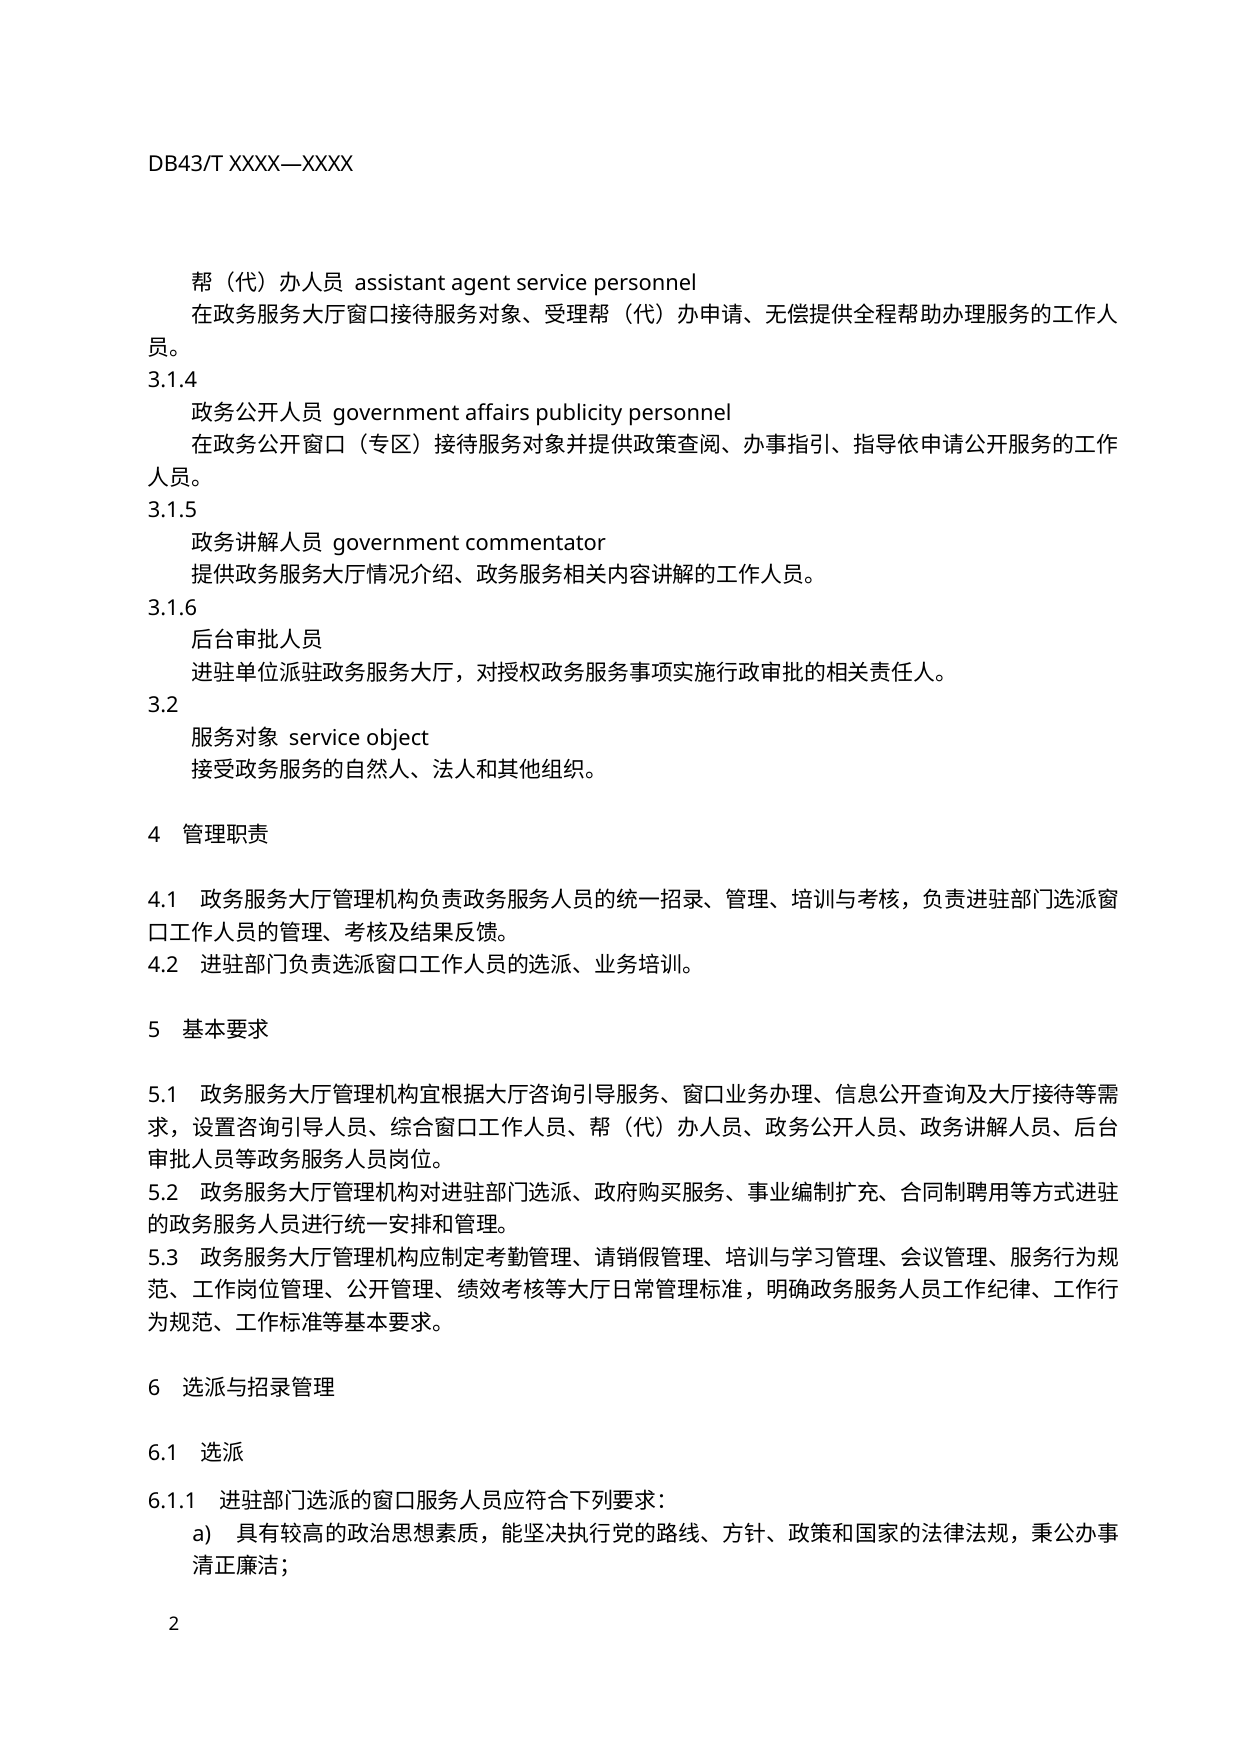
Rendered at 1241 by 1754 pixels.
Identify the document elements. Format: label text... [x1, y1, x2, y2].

text 政务服务大厅管理机构宜根据大厅咨询引导服务、窗口业务办理、信息公开查询及大厅接待等需求，设置咨询引导人员、综合窗口工作人员、帮（代）办人员、政务公开人员、政务讲解人员、后台审批人员等政务服务人员岗位。 [148, 1077, 1122, 1174]
text 具有较高的政治思想素质，能坚决执行党的路线、方针、政策和国家的法律法规，秉公办事，清正廉洁； [192, 1516, 1122, 1581]
text 管理职责 [148, 817, 1122, 849]
text 进驻部门选派的窗口服务人员应符合下列要求： [148, 1483, 1122, 1516]
text 政务服务大厅管理机构应制定考勤管理、请销假管理、培训与学习管理、会议管理、服务行为规范、工作岗位管理、公开管理、绩效考核等大厅日常管理标准，明确政务服务人员工作纪律、工作行为规范、工作标准等基本要求。 [148, 1239, 1122, 1337]
text 在政务服务大厅窗口接待服务对象、受理帮（代）办申请、无偿提供全程帮助办理服务的工作人员。 [148, 297, 1122, 362]
text 在政务公开窗口（专区）接待服务对象并提供政策查阅、办事指引、指导依申请公开服务的工作人员。 [148, 427, 1122, 492]
text 基本要求 [148, 1012, 1122, 1044]
text 政务讲解人员 government commentator [148, 492, 1122, 557]
text 进驻单位派驻政务服务大厅，对授权政务服务事项实施行政审批的相关责任人。 [148, 654, 1122, 687]
text 政务公开人员 government affairs publicity personnel [148, 362, 1122, 427]
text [148, 264, 1122, 297]
text 选派与招录管理 [148, 1369, 1122, 1402]
text 政务服务大厅管理机构对进驻部门选派、政府购买服务、事业编制扩充、合同制聘用等方式进驻的政务服务人员进行统一安排和管理。 [148, 1174, 1122, 1239]
text 选派 [148, 1434, 1122, 1467]
list 后台审批人员 [191, 622, 1122, 654]
text 政务服务大厅管理机构负责政务服务人员的统一招录、管理、培训与考核，负责进驻部门选派窗口工作人员的管理、考核及结果反馈。 [148, 882, 1122, 947]
list 服务对象 service object [191, 719, 1122, 752]
text 提供政务服务大厅情况介绍、政务服务相关内容讲解的工作人员。 [148, 557, 1122, 589]
text 进驻部门负责选派窗口工作人员的选派、业务培训。 [148, 947, 1122, 979]
text 接受政务服务的自然人、法人和其他组织。 [148, 752, 1122, 784]
